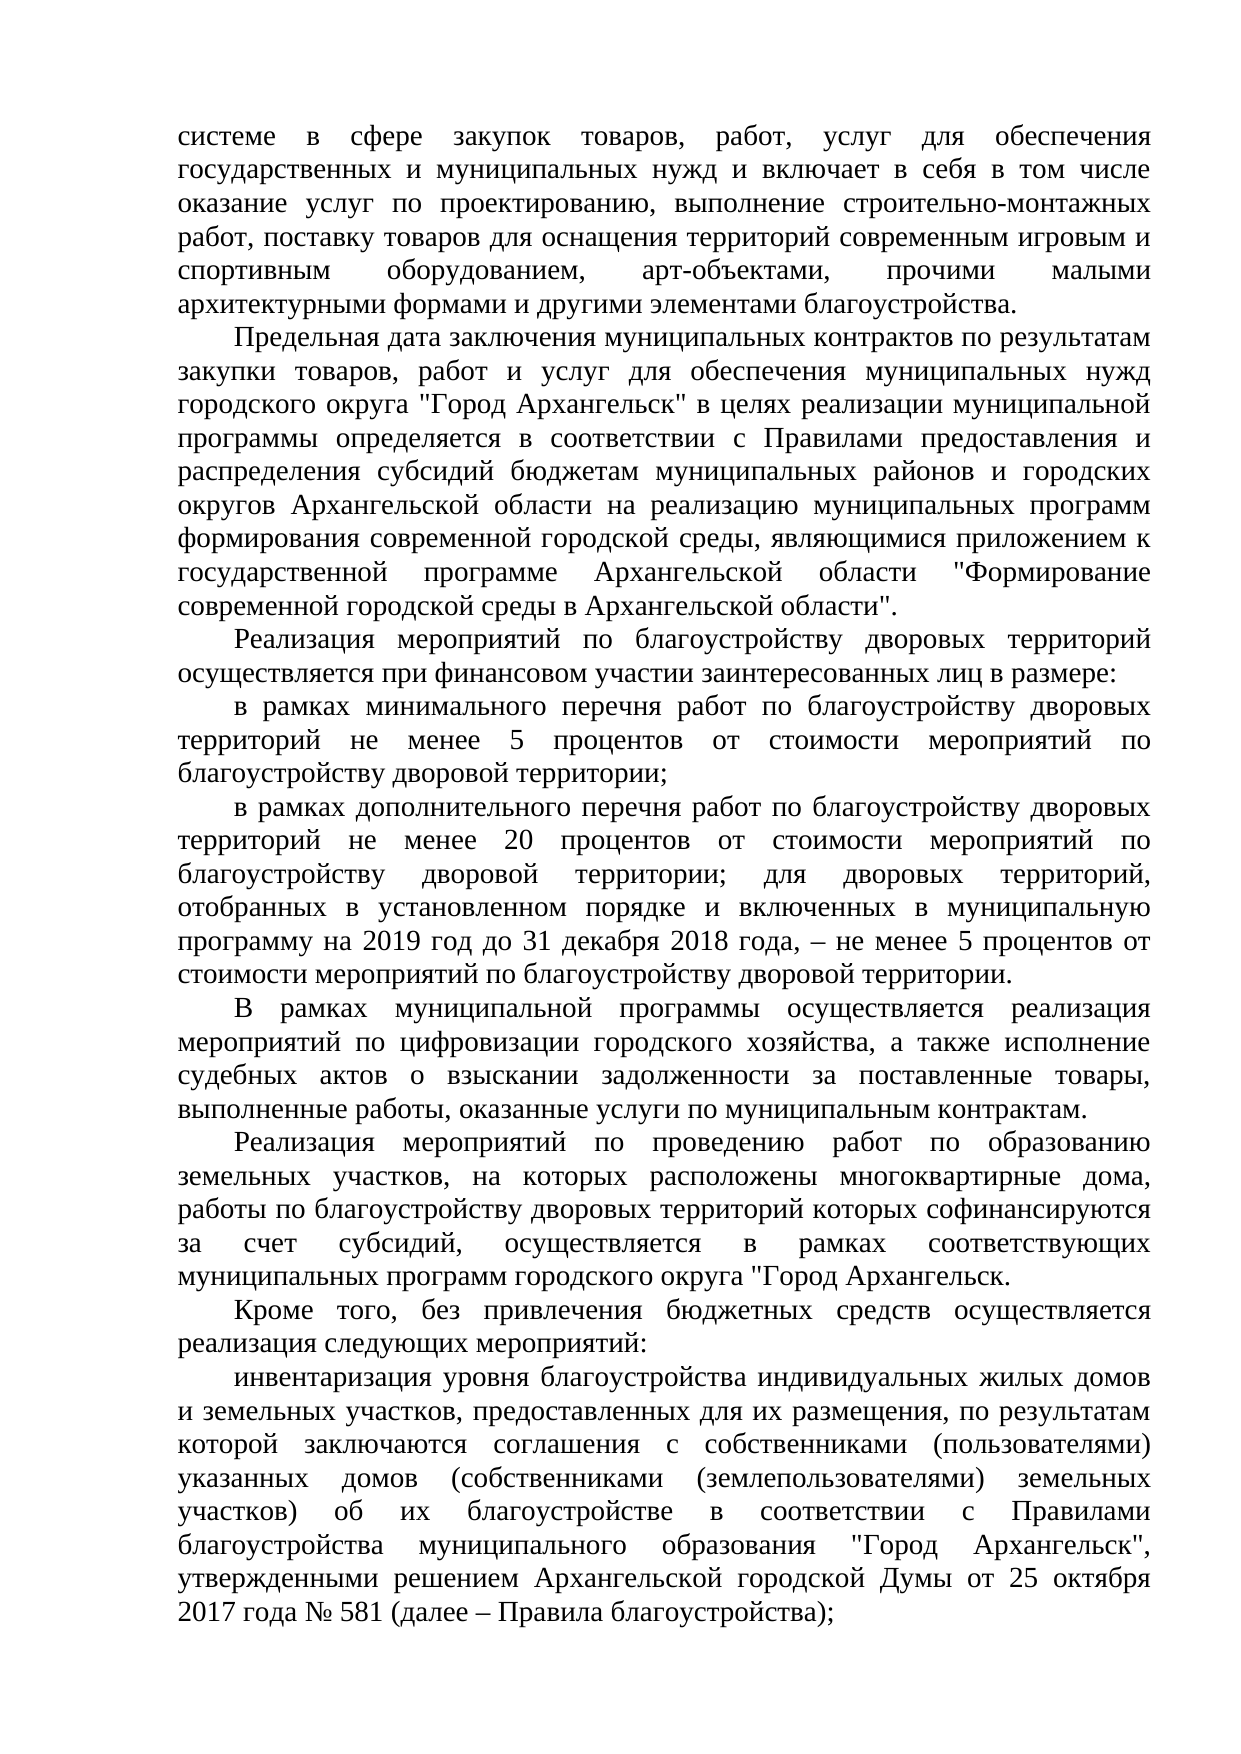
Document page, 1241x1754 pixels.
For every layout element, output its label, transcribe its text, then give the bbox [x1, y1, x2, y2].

text Реализация мероприятий по благоустройству дворовых территорий осуществляется при финансовом участии заинтересованных лиц в размере: [177, 621, 1152, 688]
text В рамках муниципальной программы осуществляется реализация мероприятий по цифровизации городского хозяйства, а также исполнение судебных актов о взыскании задолженности за поставленные товары, выполненные работы, оказанные услуги по муниципальным контрактам. [177, 990, 1152, 1124]
text Предельная дата заключения муниципальных контрактов по результатам закупки товаров, работ и услуг для обеспечения муниципальных нужд городского округа "Город Архангельск" в целях реализации муниципальной программы определяется в соответствии с Правилами предоставления и распределения субсидий бюджетам муниципальных районов и городских округов Архангельской области на реализацию муниципальных программ формирования современной городской среды, являющимися приложением к государственной программе Архангельской области "Формирование современной городской среды в Архангельской области". [177, 319, 1152, 621]
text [177, 118, 1152, 319]
text в рамках дополнительного перечня работ по благоустройству дворовых территорий не менее 20 процентов от стоимости мероприятий по благоустройству дворовой территории; для дворовых территорий, отобранных в установленном порядке и включенных в муниципальную программу на 2019 год до 31 декабря 2018 года, – не менее 5 процентов от стоимости мероприятий по благоустройству дворовой территории. [177, 789, 1152, 990]
text инвентаризация уровня благоустройства индивидуальных жилых домов и земельных участков, предоставленных для их размещения, по результатам которой заключаются соглашения с собственниками (пользователями) указанных домов (собственниками (землепользователями) земельных участков) об их благоустройстве в соответствии с Правилами благоустройства муниципального образования "Город Архангельск", утвержденными решением Архангельской городской Думы от 25 октября 2017 года № 581 (далее – Правила благоустройства); [177, 1359, 1152, 1627]
text Кроме того, без привлечения бюджетных средств осуществляется реализация следующих мероприятий: [177, 1292, 1152, 1359]
text Реализация мероприятий по проведению работ по образованию земельных участков, на которых расположены многоквартирные дома, работы по благоустройству дворовых территорий которых софинансируются за счет субсидий, осуществляется в рамках соответствующих муниципальных программ городского округа "Город Архангельск. [177, 1124, 1152, 1292]
text в рамках минимального перечня работ по благоустройству дворовых территорий не менее 5 процентов от стоимости мероприятий по благоустройству дворовой территории; [177, 688, 1152, 789]
